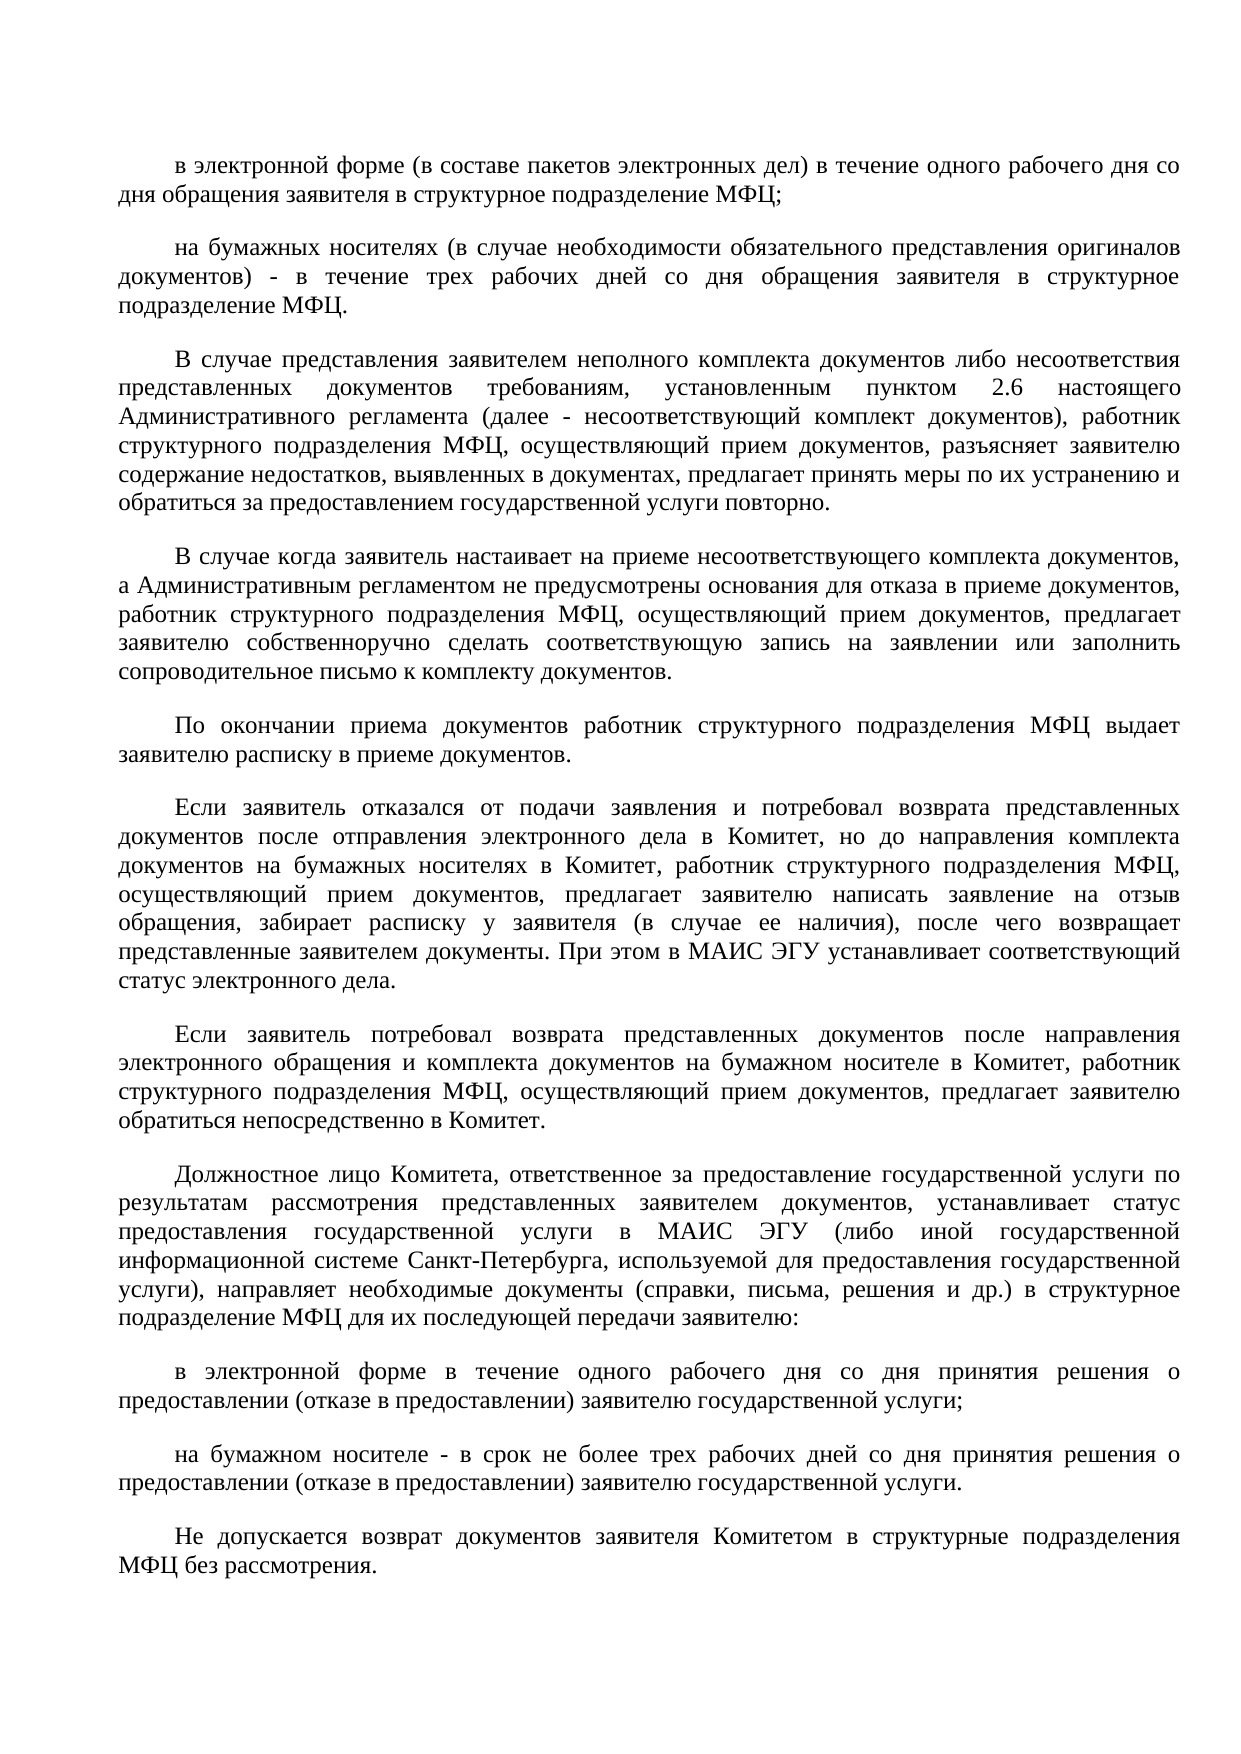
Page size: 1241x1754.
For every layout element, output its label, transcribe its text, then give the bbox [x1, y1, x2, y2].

text на бумажных носителях (в случае необходимости обязательного представления оригиналов документов) - в течение трех рабочих дней со дня обращения заявителя в структурное подразделение МФЦ. [118, 232, 1181, 319]
text на бумажном носителе - в срок не более трех рабочих дней со дня принятия решения о предоставлении (отказе в предоставлении) заявителю государственной услуги. [118, 1439, 1181, 1496]
text В случае когда заявитель настаивает на приеме несоответствующего комплекта документов, а Административным регламентом не предусмотрены основания для отказа в приеме документов, работник структурного подразделения МФЦ, осуществляющий прием документов, предлагает заявителю собственноручно сделать соответствующую запись на заявлении или заполнить сопроводительное письмо к комплекту документов. [118, 541, 1181, 685]
text Не допускается возврат документов заявителя Комитетом в структурные подразделения МФЦ без рассмотрения. [118, 1521, 1181, 1579]
text Если заявитель отказался от подачи заявления и потребовал возврата представленных документов после отправления электронного дела в Комитет, но до направления комплекта документов на бумажных носителях в Комитет, работник структурного подразделения МФЦ, осуществляющий прием документов, предлагает заявителю написать заявление на отзыв обращения, забирает расписку у заявителя (в случае ее наличия), после чего возвращает представленные заявителем документы. При этом в МАИС ЭГУ устанавливает соответствующий статус электронного дела. [118, 792, 1181, 994]
text Должностное лицо Комитета, ответственное за предоставление государственной услуги по результатам рассмотрения представленных заявителем документов, устанавливает статус предоставления государственной услуги в МАИС ЭГУ (либо иной государственной информационной системе Санкт-Петербурга, используемой для предоставления государственной услуги), направляет необходимые документы (справки, письма, решения и др.) в структурное подразделение МФЦ для их последующей передачи заявителю: [118, 1159, 1181, 1331]
text в электронной форме (в составе пакетов электронных дел) в течение одного рабочего дня со дня обращения заявителя в структурное подразделение МФЦ; [118, 150, 1181, 207]
text По окончании приема документов работник структурного подразделения МФЦ выдает заявителю расписку в приеме документов. [118, 710, 1181, 767]
text Если заявитель потребовал возврата представленных документов после направления электронного обращения и комплекта документов на бумажном носителе в Комитет, работник структурного подразделения МФЦ, осуществляющий прием документов, предлагает заявителю обратиться непосредственно в Комитет. [118, 1019, 1181, 1134]
text в электронной форме в течение одного рабочего дня со дня принятия решения о предоставлении (отказе в предоставлении) заявителю государственной услуги; [118, 1356, 1181, 1414]
text В случае представления заявителем неполного комплекта документов либо несоответствия представленных документов требованиям, установленным пунктом 2.6 настоящего Административного регламента (далее - несоответствующий комплект документов), работник структурного подразделения МФЦ, осуществляющий прием документов, разъясняет заявителю содержание недостатков, выявленных в документах, предлагает принять меры по их устранению и обратиться за предоставлением государственной услуги повторно. [118, 344, 1181, 516]
